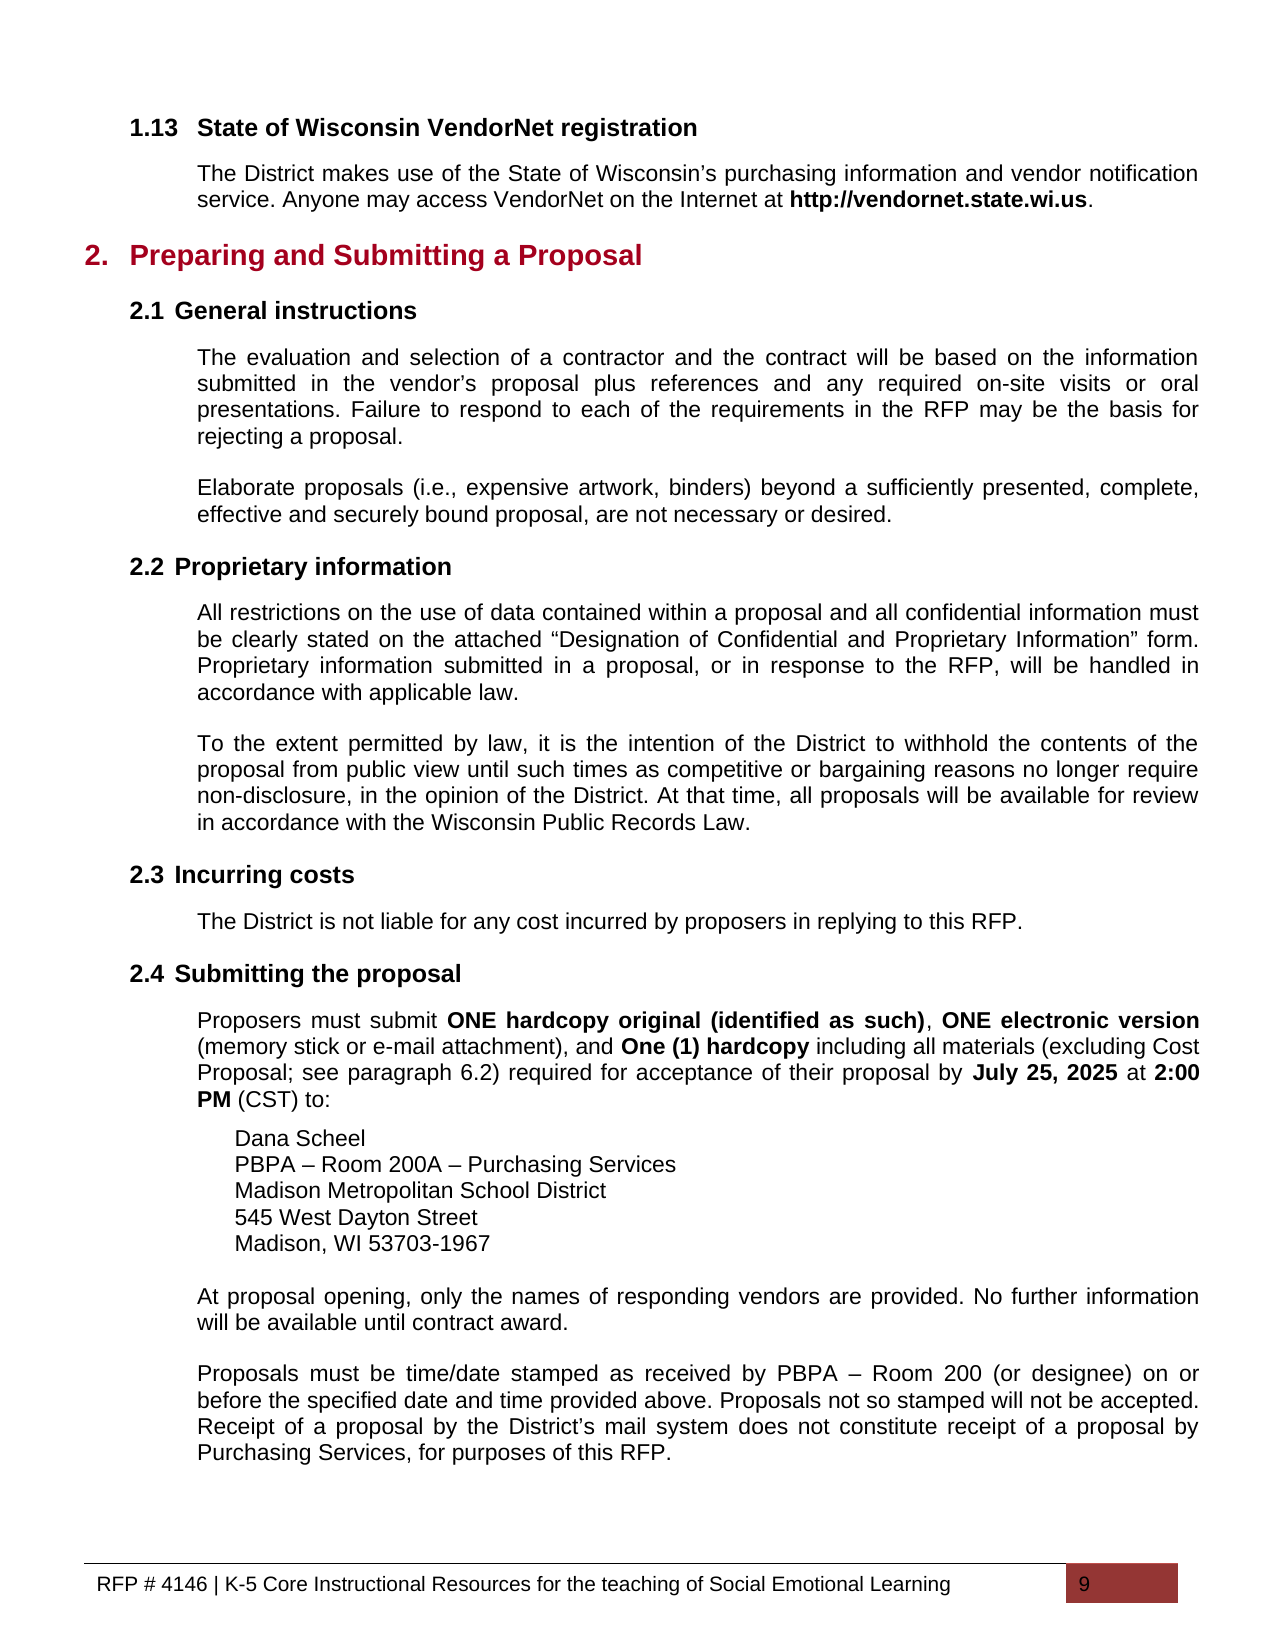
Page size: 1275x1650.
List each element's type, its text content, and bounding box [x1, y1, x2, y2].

text Proposers must submit ONE hardcopy original (identified as such), ONE electronic version (memory stick or e-mail attachment), and One (1) hardcopy including all materials (excluding Cost Proposal; see paragraph 6.2) required for acceptance of their proposal by July 25, 2025 at 2:00 PM (CST) to: [197, 1007, 1200, 1112]
subtitle General instructions [129, 296, 1200, 325]
text At proposal opening, only the names of responding vendors are provided. No further information will be available until contract award. [197, 1283, 1200, 1335]
subtitle State of Wisconsin VendorNet registration [129, 112, 1200, 141]
text 545 West Dayton Street [84, 1203, 1200, 1230]
text The evaluation and selection of a contractor and the contract will be based on the information submitted in the vendor’s proposal plus references and any required on-site visits or oral presentations. Failure to respond to each of the requirements in the RFP may be the basis for rejecting a proposal. [197, 344, 1200, 449]
subtitle Incurring costs [129, 860, 1200, 889]
text PBPA – Room 200A – Purchasing Services [84, 1151, 1200, 1177]
text The District makes use of the State of Wisconsin’s purchasing information and vendor notification service. Anyone may access VendorNet on the Internet at http://vendornet.state.wi.us. [197, 160, 1200, 213]
text To the extent permitted by law, it is the intention of the District to withhold the contents of the proposal from public view until such times as competitive or bargaining reasons no longer require non-disclosure, in the opinion of the District. At that time, all proposals will be available for review in accordance with the Wisconsin Public Records Law. [197, 730, 1200, 835]
text Elaborate proposals (i.e., expensive artwork, binders) beyond a sufficiently presented, complete, effective and securely bound proposal, are not necessary or desired. [197, 474, 1200, 527]
text Madison, WI 53703-1967 [84, 1230, 1200, 1256]
text Proposals must be time/date stamped as received by PBPA – Room 200 (or designee) on or before the specified date and time provided above. Proposals not so stamped will not be accepted. Receipt of a proposal by the District’s mail system does not constitute receipt of a proposal by Purchasing Services, for purposes of this RFP. [197, 1360, 1200, 1466]
text Dana Scheel [84, 1124, 1200, 1151]
text The District is not liable for any cost incurred by proposers in replying to this RFP. [197, 908, 1200, 934]
text Madison Metropolitan School District [84, 1177, 1200, 1203]
subtitle Proprietary information [129, 552, 1200, 581]
subtitle Preparing and Submitting a Proposal [84, 238, 1200, 271]
subtitle Submitting the proposal [129, 959, 1200, 988]
text All restrictions on the use of data contained within a proposal and all confidential information must be clearly stated on the attached “Designation of Confidential and Proprietary Information” form. Proprietary information submitted in a proposal, or in response to the RFP, will be handled in accordance with applicable law. [197, 599, 1200, 705]
